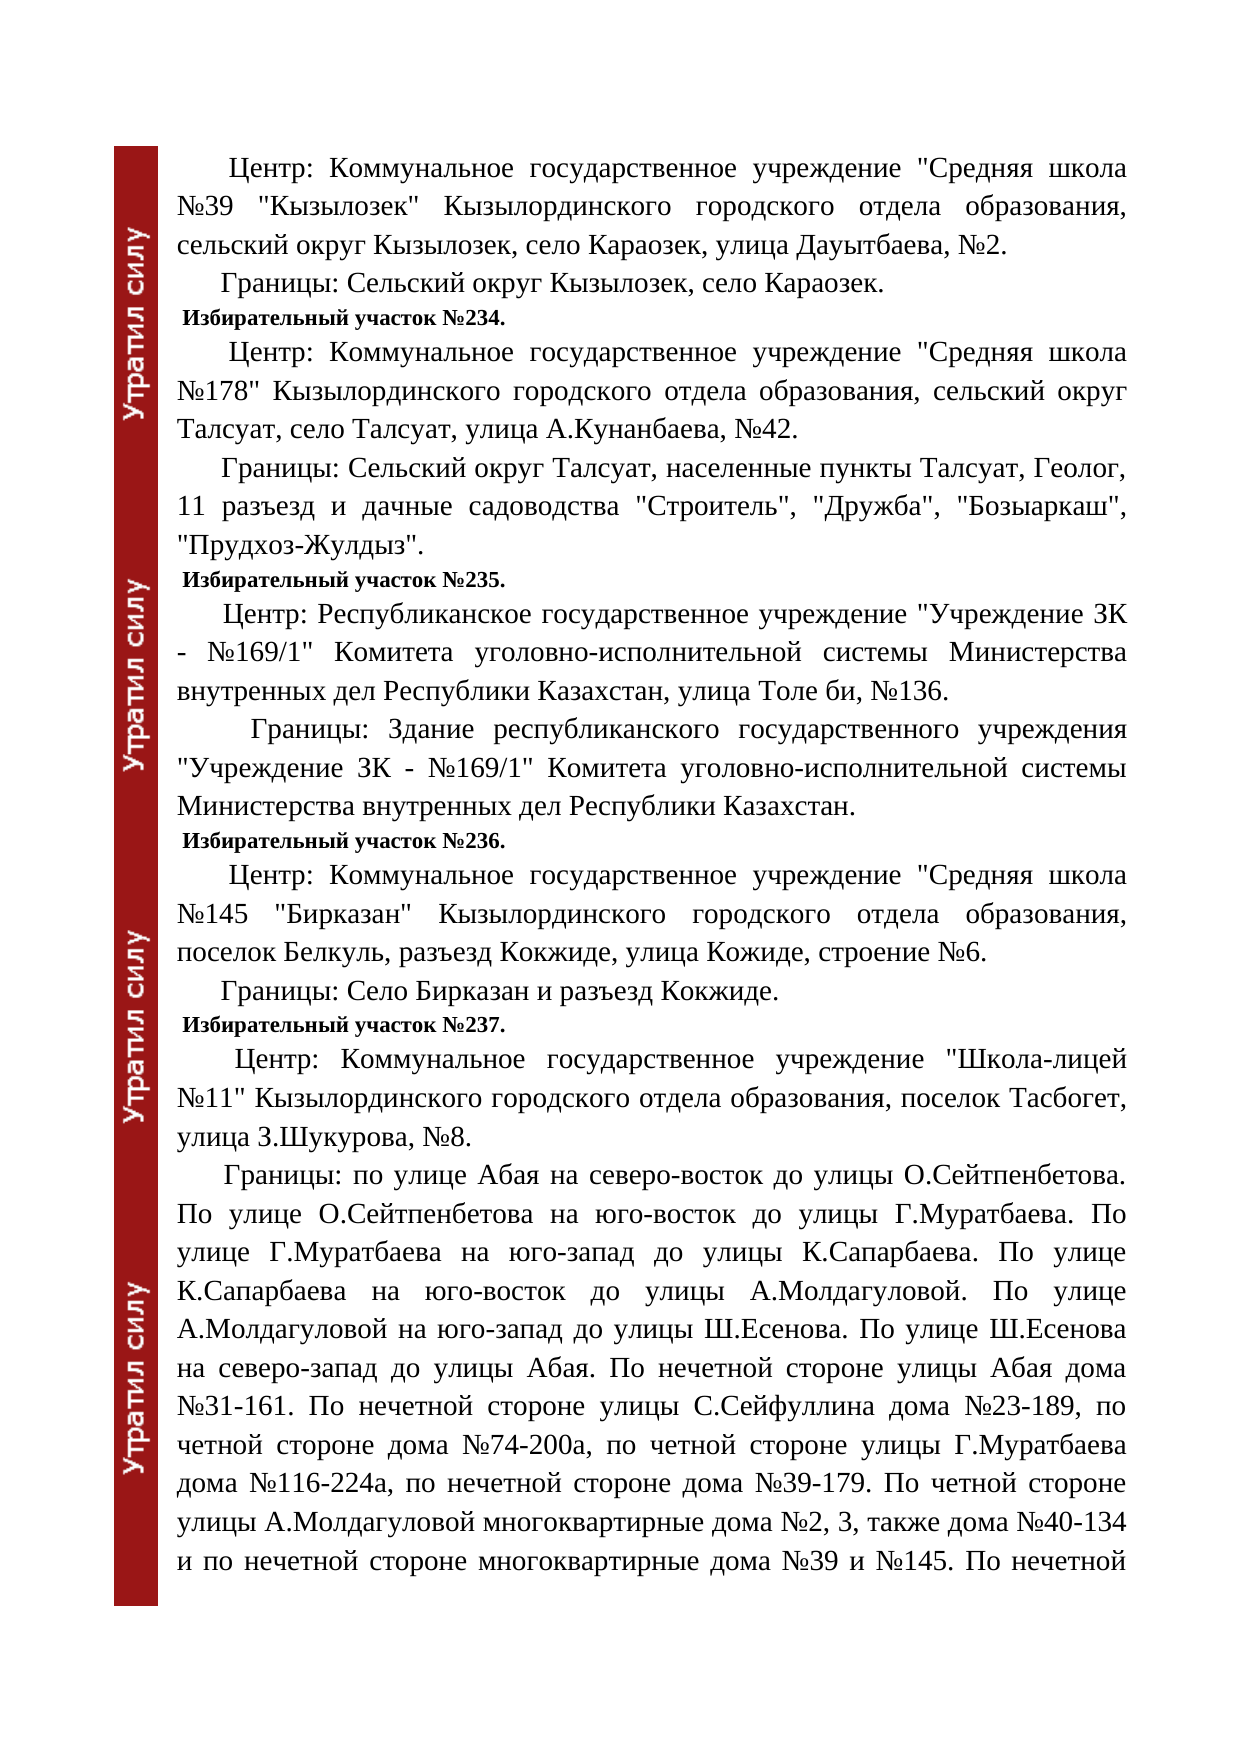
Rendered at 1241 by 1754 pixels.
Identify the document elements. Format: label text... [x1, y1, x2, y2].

picture [114, 592, 158, 596]
text Границы: Село Бирказан и разъезд Кокжиде. [112, 973, 1128, 1006]
text Центр: Республиканское государственное учреждение "Учреждение ЗК - №169/1" Комитета уголовно-исполнительной системы Министерства внутренных дел Республики Казахстан, улица Толе би, №136. [112, 596, 1128, 706]
picture [114, 968, 158, 973]
text Избирательный участок №236. [112, 827, 1128, 853]
picture [114, 706, 158, 711]
picture [114, 1006, 158, 1011]
text Центр: Коммунальное государственное учреждение "Средняя школа №39 "Кызылозек" Кызылординского городского отдела образования, сельский округ Кызылозек, село Караозек, улица Дауытбаева, №2. [112, 150, 1128, 261]
picture [114, 146, 158, 150]
text Центр: Коммунальное государственное учреждение "Средняя школа №178" Кызылординского городского отдела образования, сельский округ Талсуат, село Талсуат, улица А.Кунанбаева, №42. [112, 334, 1128, 445]
picture [114, 1576, 158, 1606]
picture [114, 822, 158, 827]
text Избирательный участок №235. [112, 566, 1128, 592]
text Границы: Здание республиканского государственного учреждения "Учреждение ЗК - №169/1" Комитета уголовно-исполнительной системы Министерства внутренных дел Республики Казахстан. [112, 711, 1128, 822]
text Избирательный участок №234. [112, 304, 1128, 331]
picture [114, 561, 158, 566]
picture [114, 1038, 158, 1042]
text Центр: Коммунальное государственное учреждение "Школа-лицей №11" Кызылординского городского отдела образования, поселок Тасбогет, улица З.Шукурова, №8. [112, 1042, 1128, 1152]
picture [114, 445, 158, 450]
text Границы: Сельский округ Кызылозек, село Караозек. [112, 266, 1128, 299]
text Центр: Коммунальное государственное учреждение "Средняя школа №145 "Бирказан" Кызылординского городского отдела образования, поселок Белкуль, разъезд Кокжиде, улица Кожиде, строение №6. [112, 857, 1128, 968]
text Границы: Сельский округ Талсуат, населенные пункты Талсуат, Геолог, 11 разъезд и дачные садоводства "Строитель", "Дружба", "Бозыаркаш", "Прудхоз-Жулдыз". [112, 450, 1128, 561]
text Избирательный участок №237. [112, 1011, 1128, 1038]
picture [114, 261, 158, 266]
picture [114, 853, 158, 857]
picture [114, 1152, 158, 1157]
picture [114, 299, 158, 304]
